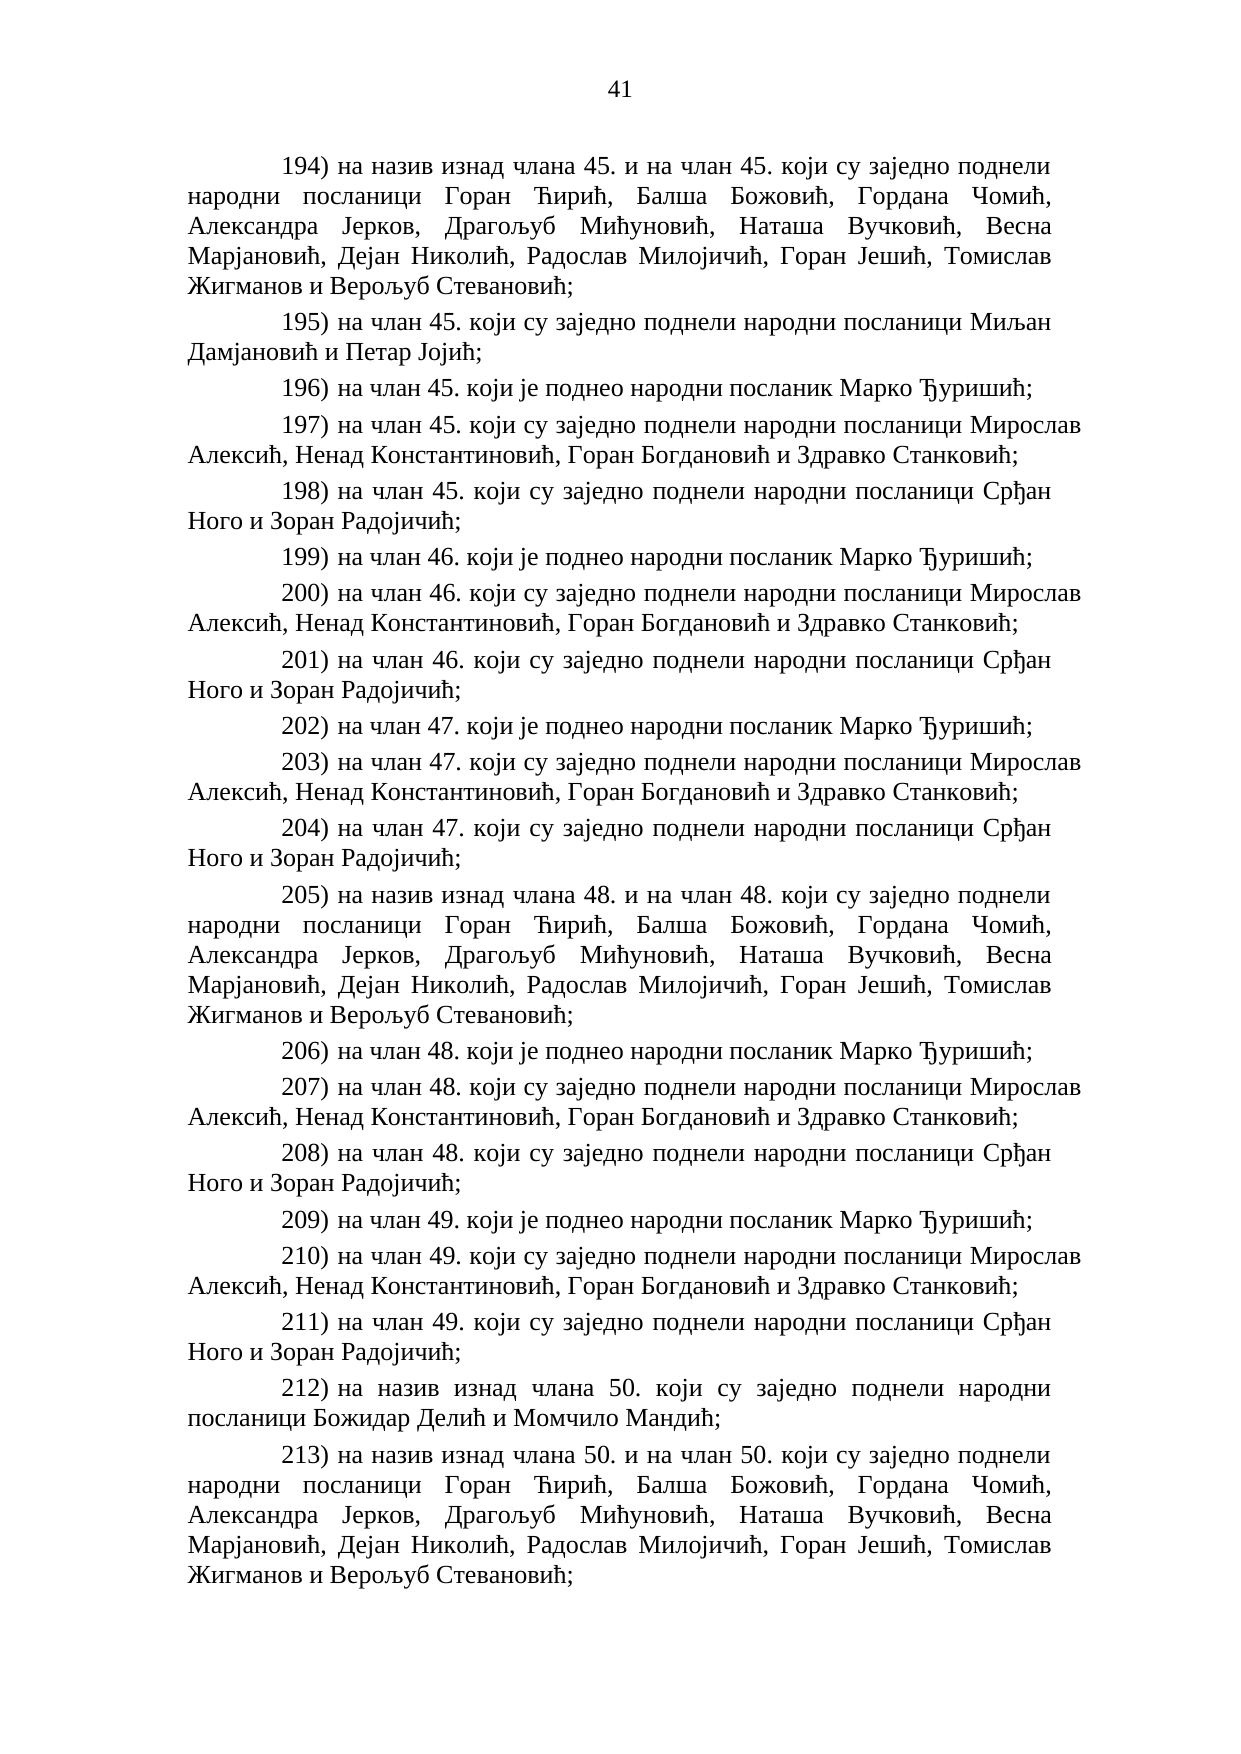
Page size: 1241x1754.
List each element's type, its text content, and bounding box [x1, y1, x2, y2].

list на назив изнад члана 50. и на члан 50. који су заједно поднели народни посланици Горан Ћирић, Балша Божовић, Гордана Чомић, Александра Јерков, Драгољуб Мићуновић, Наташа Вучковић, Весна Марјановић, Дејан Николић, Радослав Милојичић, Горан Јешић, Томислав Жигманов и Верољуб Стевановић; [187, 1439, 1053, 1589]
list на назив изнад члана 48. и на члан 48. који су заједно поднели народни посланици Горан Ћирић, Балша Божовић, Гордана Чомић, Александра Јерков, Драгољуб Мићуновић, Наташа Вучковић, Весна Марјановић, Дејан Николић, Радослав Милојичић, Горан Јешић, Томислав Жигманов и Верољуб Стевановић; [187, 879, 1053, 1029]
list на члан 49. који су заједно поднели народни посланици Мирослав Алексић, Ненад Константиновић, Горан Богдановић и Здравко Станковић; [187, 1240, 1083, 1300]
list на члан 47. који су заједно поднели народни посланици Срђан Ного и Зоран Радојичић; [187, 812, 1053, 872]
list на члан 46. који су заједно поднели народни посланици Срђан Ного и Зоран Радојичић; [187, 644, 1053, 704]
list на члан 45. који су заједно поднели народни посланици Мирослав Алексић, Ненад Константиновић, Горан Богдановић и Здравко Станковић; [187, 409, 1083, 469]
list на члан 45. који су заједно поднели народни посланици Миљан Дамјановић и Петар Јојић; [187, 306, 1053, 366]
list на члан 48. који су заједно поднели народни посланици Срђан Ного и Зоран Радојичић; [187, 1137, 1053, 1197]
list на члан 47. који је поднео народни посланик Марко Ђуришић; [187, 710, 1053, 740]
list на назив изнад члана 50. који су заједно поднели народни посланици Божидар Делић и Момчило Мандић; [187, 1372, 1053, 1432]
list на члан 46. који је поднео народни посланик Марко Ђуришић; [187, 541, 1053, 571]
list на члан 48. који су заједно поднели народни посланици Мирослав Алексић, Ненад Константиновић, Горан Богдановић и Здравко Станковић; [187, 1071, 1083, 1131]
list на члан 45. који је поднео народни посланик Марко Ђуришић; [187, 372, 1053, 402]
list на члан 46. који су заједно поднели народни посланици Мирослав Алексић, Ненад Константиновић, Горан Богдановић и Здравко Станковић; [187, 577, 1083, 637]
list на члан 47. који су заједно поднели народни посланици Мирослав Алексић, Ненад Константиновић, Горан Богдановић и Здравко Станковић; [187, 746, 1083, 806]
list на члан 48. који је поднео народни посланик Марко Ђуришић; [187, 1035, 1053, 1065]
list на члан 45. који су заједно поднели народни посланици Срђан Ного и Зоран Радојичић; [187, 475, 1053, 535]
list на члан 49. који је поднео народни посланик Марко Ђуришић; [187, 1204, 1053, 1234]
list на члан 49. који су заједно поднели народни посланици Срђан Ного и Зоран Радојичић; [187, 1306, 1053, 1366]
list на назив изнад члана 45. и на члан 45. који су заједно поднели народни посланици Горан Ћирић, Балша Божовић, Гордана Чомић, Александра Јерков, Драгољуб Мићуновић, Наташа Вучковић, Весна Марјановић, Дејан Николић, Радослав Милојичић, Горан Јешић, Томислав Жигманов и Верољуб Стевановић; [187, 150, 1053, 300]
